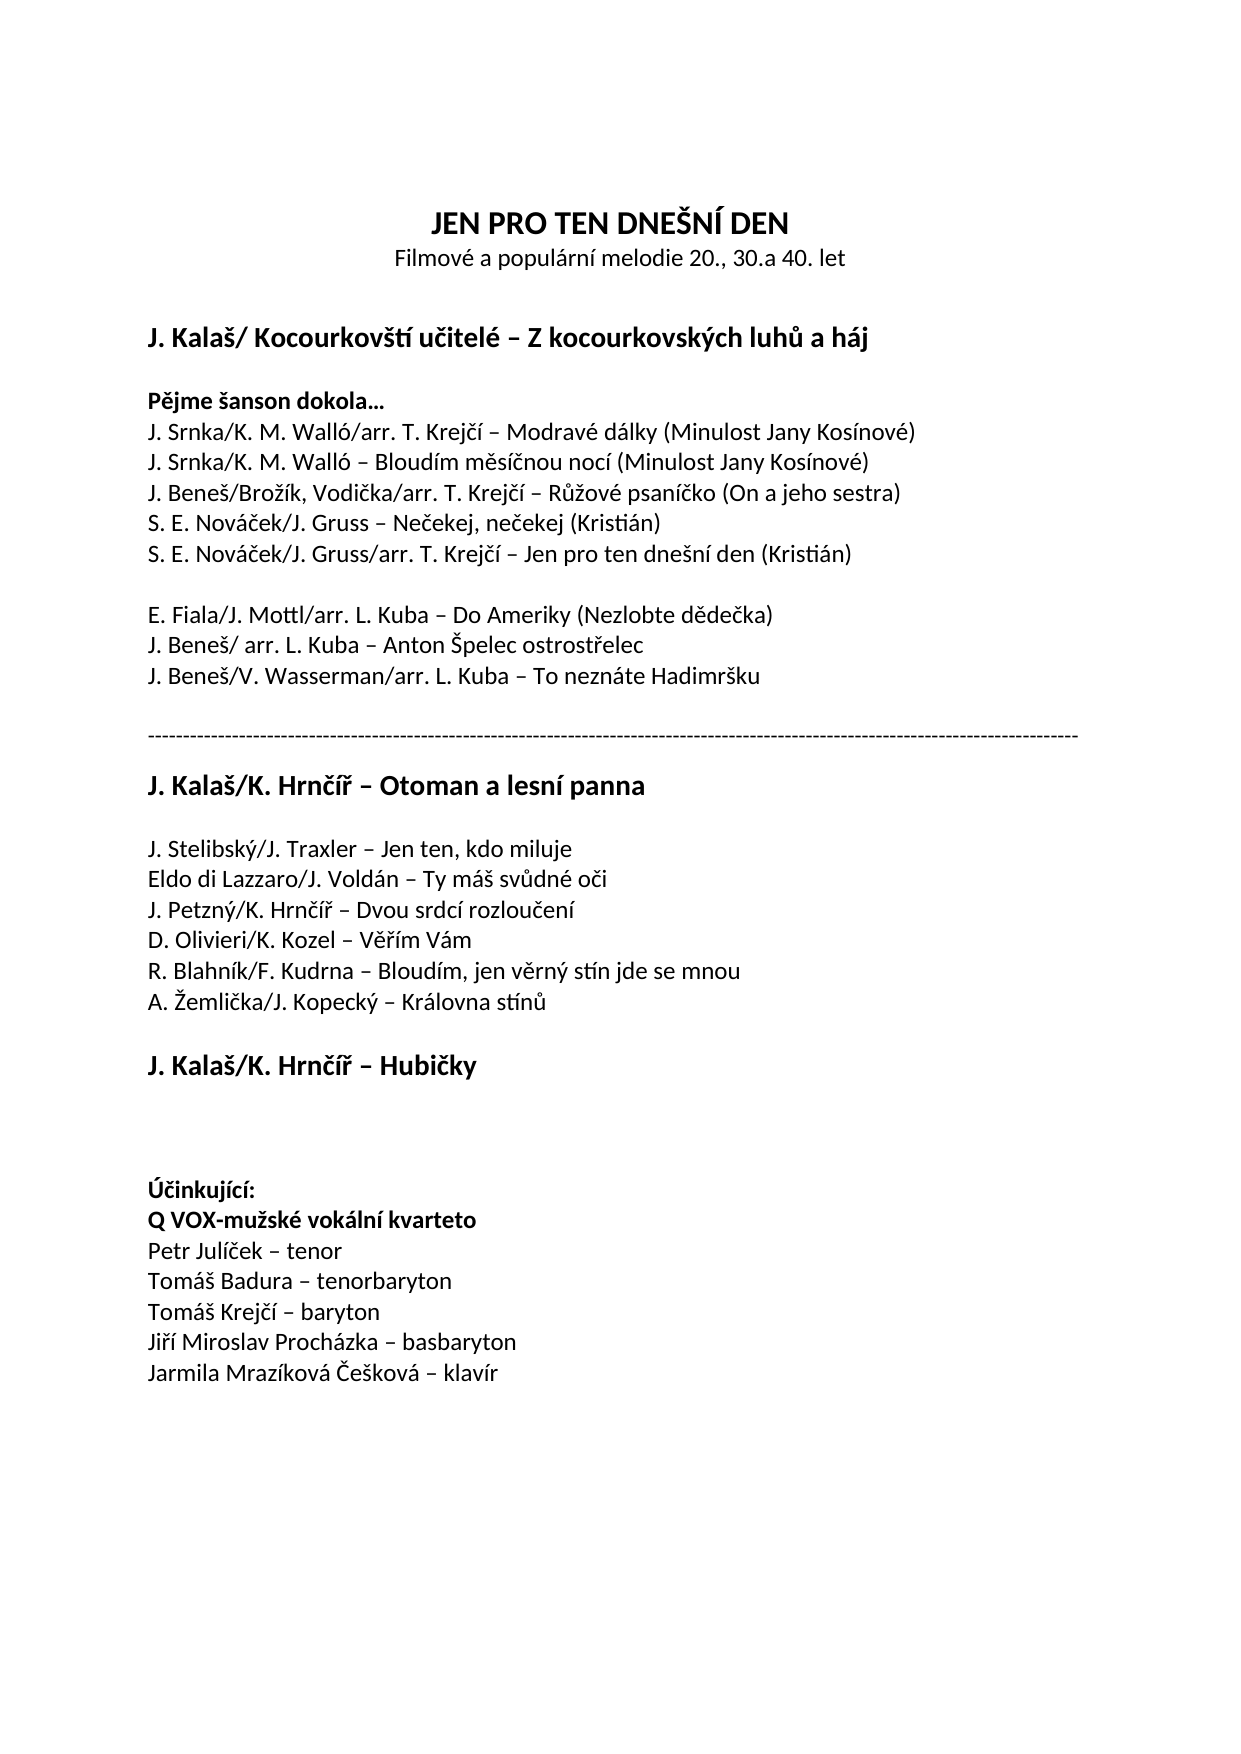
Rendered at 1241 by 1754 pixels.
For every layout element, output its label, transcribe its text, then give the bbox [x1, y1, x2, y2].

text ------------------------------------------------------------------------------------------------------------------------------------- [148, 721, 1093, 749]
text A. Žemlička/J. Kopecký – Královna stínů [148, 986, 1093, 1016]
text Pějme šanson dokola… [148, 385, 1093, 416]
text Q VOX-mužské vokální kvarteto [148, 1204, 1093, 1235]
text S. E. Nováček/J. Gruss/arr. T. Krejčí – Jen pro ten dnešní den (Kristián) [148, 538, 1093, 568]
text E. Fiala/J. Mottl/arr. L. Kuba – Do Ameriky (Nezlobte dědečka) [148, 599, 1093, 629]
text J. Beneš/V. Wasserman/arr. L. Kuba – To neznáte Hadimršku [148, 660, 1093, 690]
text Filmové a populární melodie 20., 30.a 40. let [148, 242, 1093, 273]
text J. Beneš/ arr. L. Kuba – Anton Špelec ostrostřelec [148, 629, 1093, 660]
text Jiří Miroslav Procházka – basbaryton [148, 1326, 1093, 1357]
text J. Srnka/K. M. Walló – Bloudím měsíčnou nocí (Minulost Jany Kosínové) [148, 446, 1093, 477]
text Účinkující: [148, 1174, 1093, 1204]
text J. Stelibský/J. Traxler – Jen ten, kdo miluje [148, 833, 1093, 863]
text Jarmila Mrazíková Češková – klavír [148, 1357, 1093, 1387]
text J. Kalaš/K. Hrnčíř – Otoman a lesní panna [148, 767, 1093, 802]
text D. Olivieri/K. Kozel – Věřím Vám [148, 924, 1093, 955]
text Tomáš Krejčí – baryton [148, 1296, 1093, 1326]
text JEN PRO TEN DNEŠNÍ DEN [148, 202, 1093, 242]
text J. Srnka/K. M. Walló/arr. T. Krejčí – Modravé dálky (Minulost Jany Kosínové) [148, 416, 1093, 446]
text Petr Julíček – tenor [148, 1235, 1093, 1265]
text J. Kalaš/ Kocourkovští učitelé – Z kocourkovských luhů a háj [148, 319, 1093, 354]
text R. Blahník/F. Kudrna – Bloudím, jen věrný stín jde se mnou [148, 955, 1093, 986]
text J. Beneš/Brožík, Vodička/arr. T. Krejčí – Růžové psaníčko (On a jeho sestra) [148, 477, 1093, 507]
text S. E. Nováček/J. Gruss – Nečekej, nečekej (Kristián) [148, 507, 1093, 538]
text Tomáš Badura – tenorbaryton [148, 1265, 1093, 1296]
text Eldo di Lazzaro/J. Voldán – Ty máš svůdné oči [148, 863, 1093, 894]
text J. Kalaš/K. Hrnčíř – Hubičky [148, 1047, 1093, 1082]
text J. Petzný/K. Hrnčíř – Dvou srdcí rozloučení [148, 894, 1093, 924]
